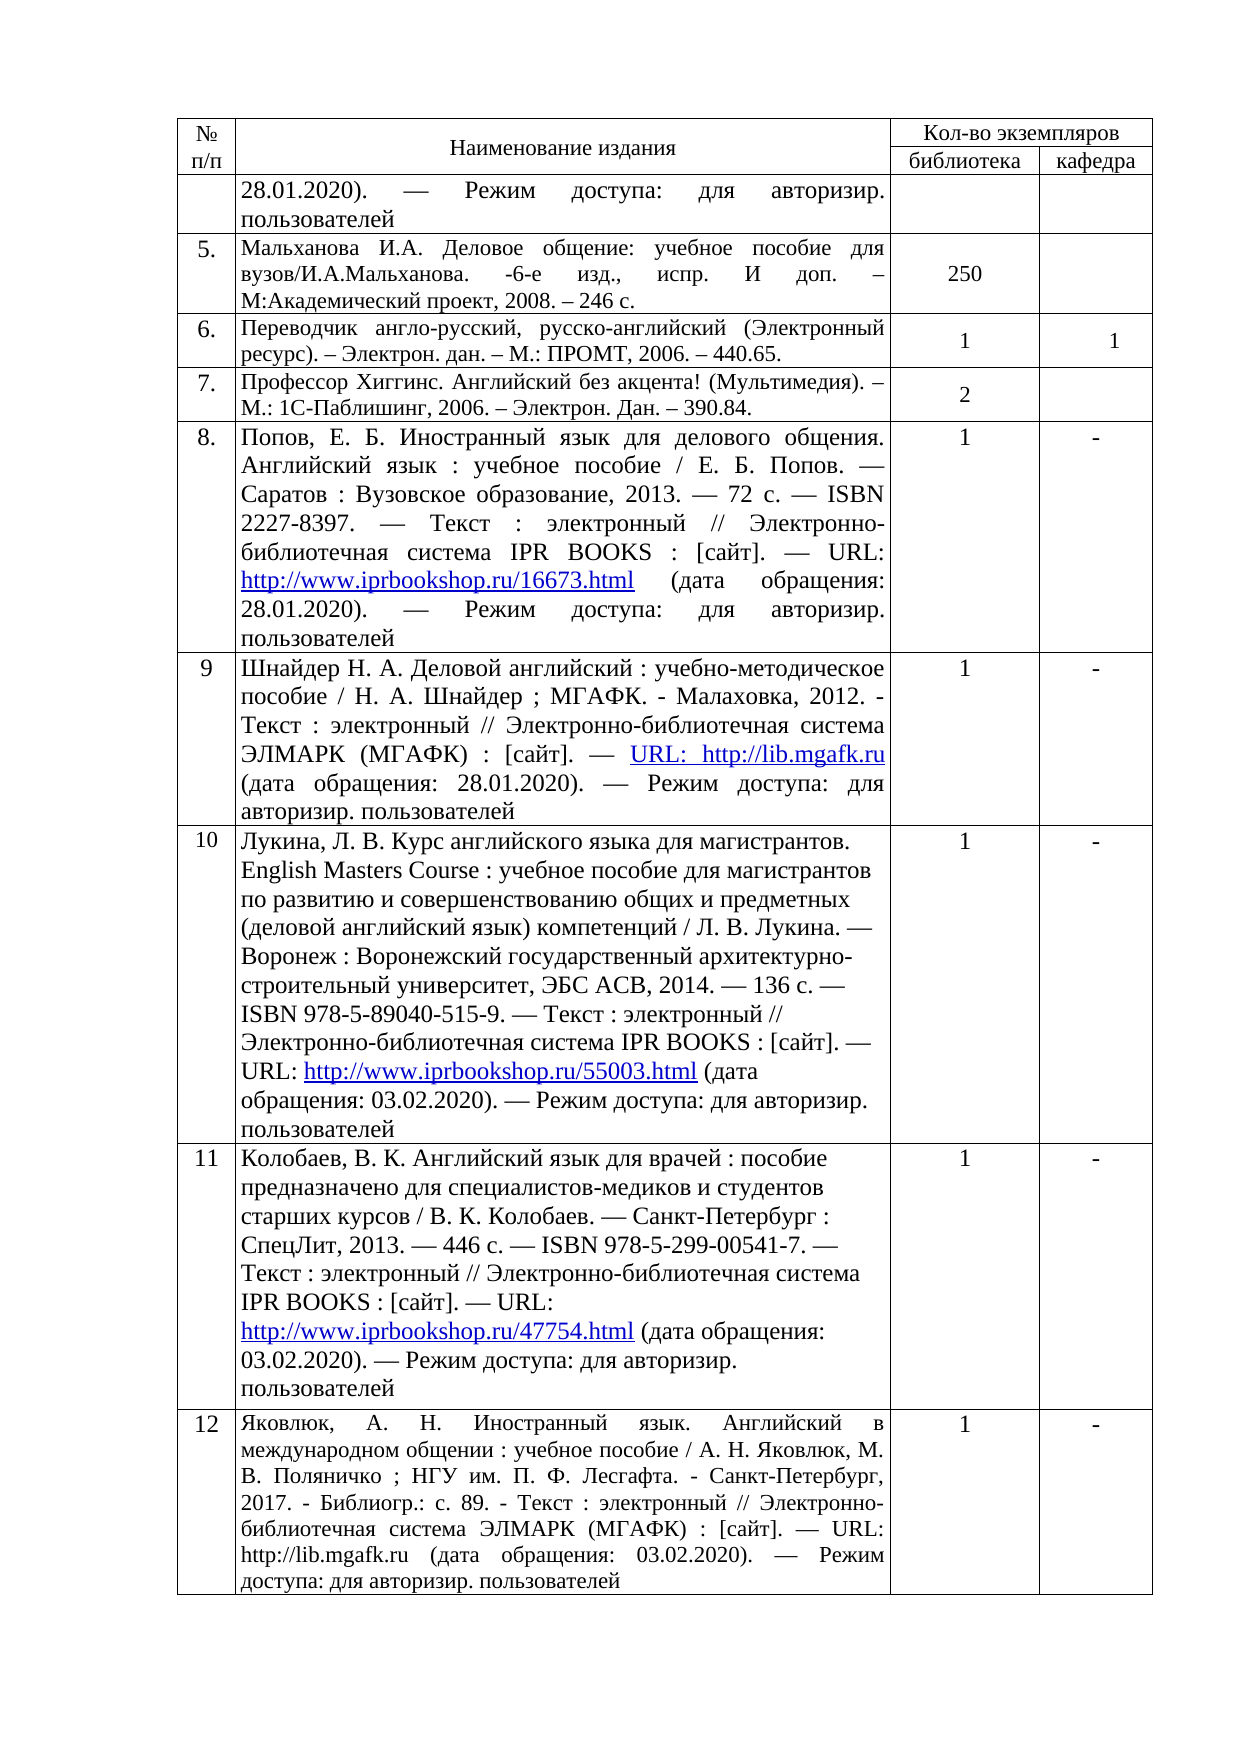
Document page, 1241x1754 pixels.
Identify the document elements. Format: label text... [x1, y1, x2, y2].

table_cell 1 [891, 175, 1039, 233]
table_cell 1 [891, 1144, 1039, 1408]
table_cell Мальханова И.А. Деловое общение: учебное пособие для вузов/И.А.Мальханова. -6-е изд., испр. И доп. – М:Академический проект, 2008. – 246 с. [236, 234, 890, 313]
table_header № п/п [178, 119, 235, 174]
table_cell Профессор Хиггинс. Английский без акцента! (Мультимедия). – М.: 1С-Паблишинг, 2006. – Электрон. Дан. – 390.84. [236, 368, 890, 421]
table_cell 1 [891, 1410, 1039, 1594]
table_cell Яковлюк, А. Н. Иностранный язык. Английский в международном общении : учебное пособие / А. Н. Яковлюк, М. В. Поляничко ; НГУ им. П. Ф. Лесгафта. - Санкт-Петербург, 2017. - Библиогр.: с. 89. - Текст : электронный // Электронно-библиотечная система ЭЛМАРК (МГАФК) : [сайт]. — URL: http://lib.mgafk.ru (дата обращения: 03.02.2020). — Режим доступа: для авторизир. пользователей [236, 1410, 890, 1594]
table_cell 5. [178, 234, 235, 313]
table_cell 4. [178, 175, 235, 233]
table_cell [1040, 368, 1152, 421]
table_cell - [1040, 1410, 1152, 1594]
table_cell 8. [178, 422, 235, 652]
table_cell 12 [178, 1410, 235, 1594]
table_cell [236, 175, 890, 233]
table_cell - [1040, 1144, 1152, 1408]
table_cell Шнайдер Н. А. Деловой английский : учебно-методическое пособие / Н. А. Шнайдер ; МГАФК. - Малаховка, 2012. - Текст : электронный // Электронно-библиотечная система ЭЛМАРК (МГАФК) : [сайт]. — URL: http://lib.mgafk.ru (дата обращения: 28.01.2020). — Режим доступа: для авторизир. пользователей [236, 653, 890, 825]
table_cell 2 [891, 368, 1039, 421]
table_cell кафедра [1040, 147, 1152, 174]
table_cell библиотека [891, 147, 1039, 174]
table_cell 1 [891, 653, 1039, 825]
table_cell [1040, 234, 1152, 313]
table_cell Колобаев, В. К. Английский язык для врачей : пособие предназначено для специалистов-медиков и студентов старших курсов / В. К. Колобаев. — Санкт-Петербург : СпецЛит, 2013. — 446 c. — ISBN 978-5-299-00541-7. — Текст : электронный // Электронно-библиотечная система IPR BOOKS : [сайт]. — URL: http://www.iprbookshop.ru/47754.html (дата обращения: 03.02.2020). — Режим доступа: для авторизир. пользователей [236, 1144, 890, 1408]
table_cell 1 [891, 826, 1039, 1142]
table_header Наименование издания [236, 119, 890, 174]
table_cell Попов, Е. Б. Иностранный язык для делового общения. Английский язык : учебное пособие / Е. Б. Попов. — Саратов : Вузовское образование, 2013. — 72 c. — ISBN 2227-8397. — Текст : электронный // Электронно-библиотечная система IPR BOOKS : [сайт]. — URL: http://www.iprbookshop.ru/16673.html (дата обращения: 28.01.2020). — Режим доступа: для авторизир. пользователей [236, 422, 890, 652]
table_cell Переводчик англо-русский, русско-английский (Электронный ресурс). – Электрон. дан. – М.: ПРОМТ, 2006. – 440.65. [236, 314, 890, 367]
table_cell 9 [178, 653, 235, 825]
table_cell - [1040, 422, 1152, 652]
table_header Кол-во экземпляров [891, 119, 1152, 146]
table_cell 10 [178, 826, 235, 1142]
table_cell - [1040, 653, 1152, 825]
table_cell 1 [891, 314, 1039, 367]
table_cell 6. [178, 314, 235, 367]
table_cell Лукина, Л. В. Курс английского языка для магистрантов. English Masters Course : учебное пособие для магистрантов по развитию и совершенствованию общих и предметных (деловой английский язык) компетенций / Л. В. Лукина. — Воронеж : Воронежский государственный архитектурно-строительный университет, ЭБС АСВ, 2014. — 136 c. — ISBN 978-5-89040-515-9. — Текст : электронный // Электронно-библиотечная система IPR BOOKS : [сайт]. — URL: http://www.iprbookshop.ru/55003.html (дата обращения: 03.02.2020). — Режим доступа: для авторизир. пользователей [236, 826, 890, 1142]
table_cell 7. [178, 368, 235, 421]
table_cell 11 [178, 1144, 235, 1408]
table_cell - [1040, 826, 1152, 1142]
table_cell 250 [891, 234, 1039, 313]
table_cell 1 [891, 422, 1039, 652]
table_cell - [1040, 175, 1152, 233]
table_cell 1 [1040, 314, 1152, 367]
